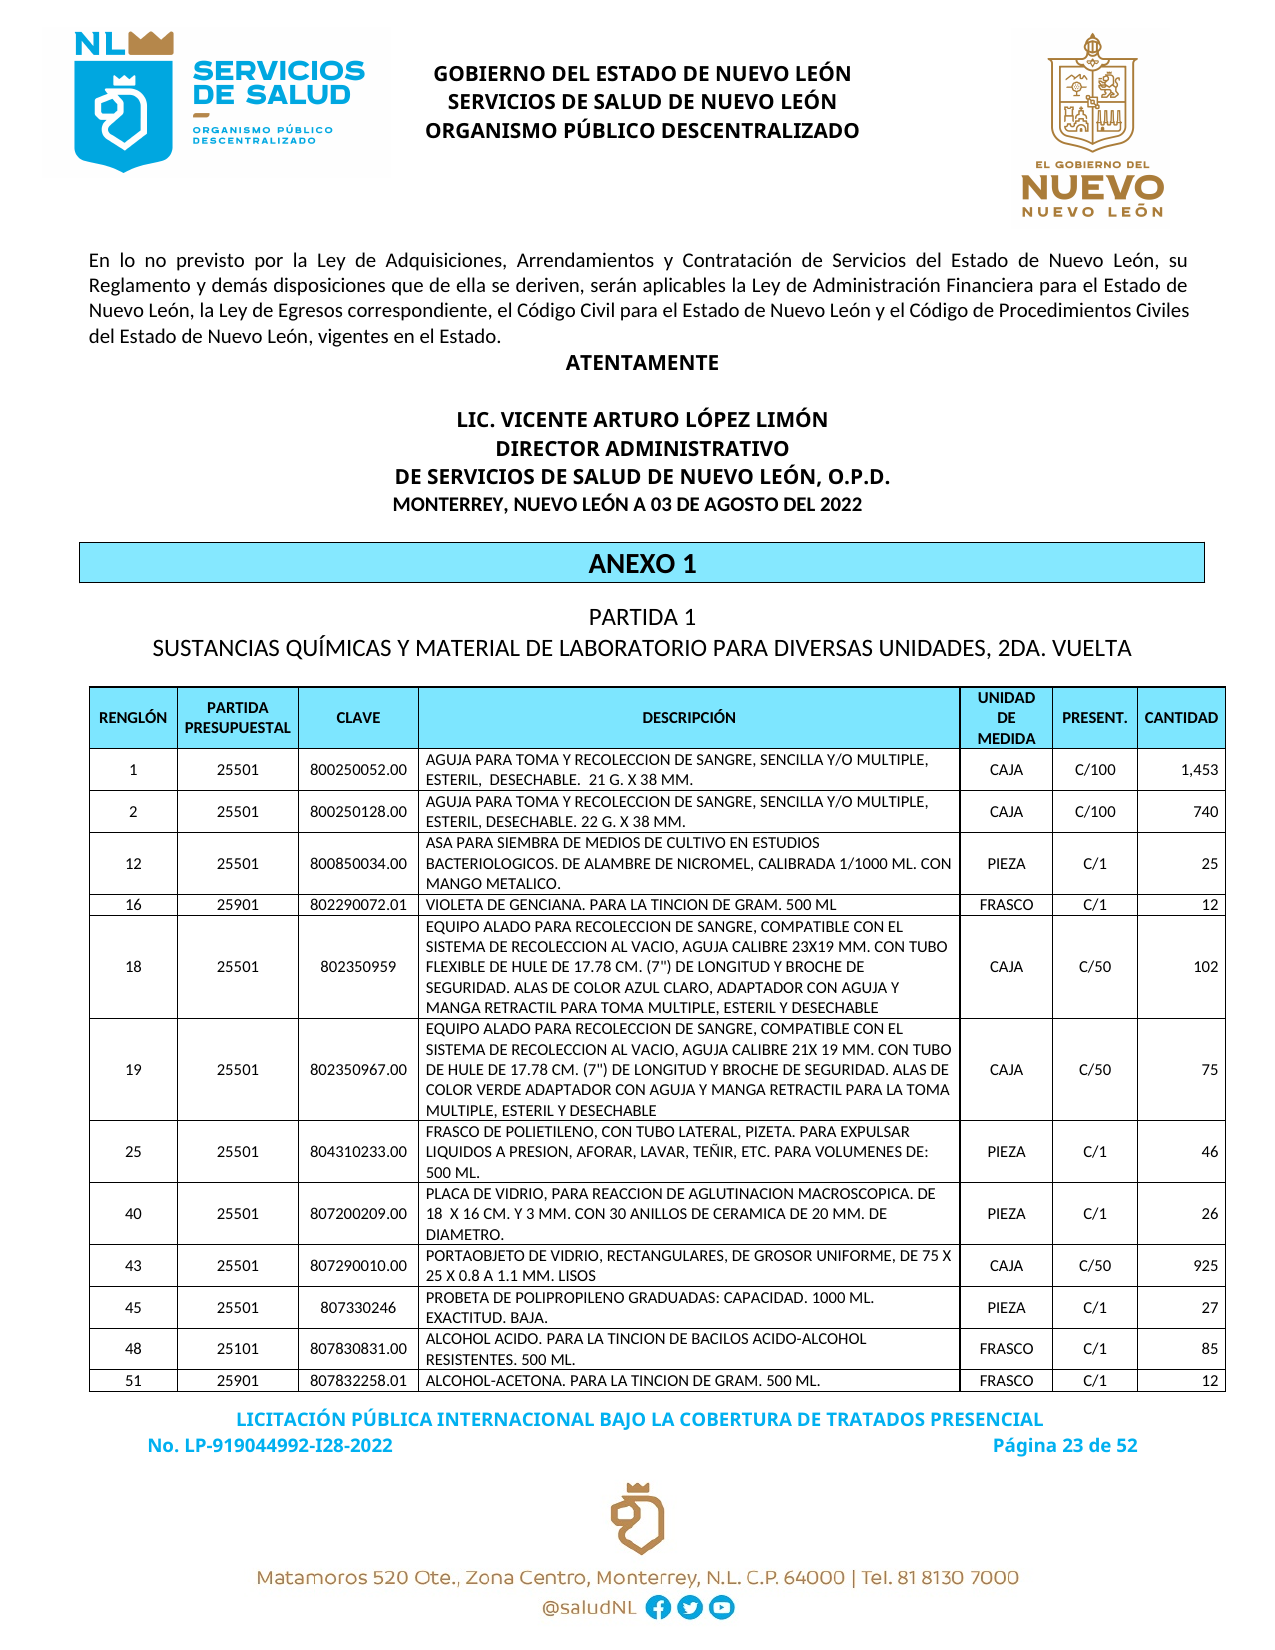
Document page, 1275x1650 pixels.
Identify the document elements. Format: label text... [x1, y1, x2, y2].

table_cell 51 [90, 1370, 177, 1391]
table_cell FRASCO DE POLIETILENO, CON TUBO LATERAL, PIZETA. PARA EXPULSAR LIQUIDOS A PRESION, AFORAR, LAVAR, TEÑIR, ETC. PARA VOLUMENES DE: 500 ML. [419, 1121, 959, 1182]
table_cell PIEZA [961, 833, 1052, 894]
table_cell 85 [1138, 1329, 1225, 1369]
table_cell C/1 [1053, 833, 1137, 894]
text LIC. VICENTE ARTURO LÓPEZ LIMÓN [89, 405, 1196, 434]
table_cell 802350959 [299, 916, 418, 1018]
table_cell 25501 [178, 1287, 298, 1327]
table_cell 802290072.01 [299, 895, 418, 915]
table_cell 1,453 [1138, 749, 1225, 790]
table_cell 2 [90, 791, 177, 832]
table_cell C/100 [1053, 791, 1137, 832]
table_cell 48 [90, 1329, 177, 1369]
table_cell 925 [1138, 1245, 1225, 1286]
table_header DESCRIPCIÓN [419, 688, 959, 748]
table_cell AGUJA PARA TOMA Y RECOLECCION DE SANGRE, SENCILLA Y/O MULTIPLE, ESTERIL, DESECHABLE. 22 G. X 38 MM. [419, 791, 959, 832]
table_cell 25501 [178, 749, 298, 790]
table_cell PROBETA DE POLIPROPILENO GRADUADAS: CAPACIDAD. 1000 ML. EXACTITUD. BAJA. [419, 1287, 959, 1327]
table_cell ALCOHOL-ACETONA. PARA LA TINCION DE GRAM. 500 ML. [419, 1370, 959, 1391]
table_cell 800850034.00 [299, 833, 418, 894]
table_cell 25901 [178, 895, 298, 915]
table_cell 46 [1138, 1121, 1225, 1182]
table_cell CAJA [961, 791, 1052, 832]
table_cell FRASCO [961, 1329, 1052, 1369]
table_cell CAJA [961, 916, 1052, 1018]
table_cell CAJA [961, 1245, 1052, 1286]
picture [0, 1465, 1269, 1635]
table_cell 12 [1138, 895, 1225, 915]
table_cell 45 [90, 1287, 177, 1327]
table_cell C/1 [1053, 1183, 1137, 1244]
table_cell 19 [90, 1019, 177, 1120]
text En lo no previsto por la Ley de Adquisiciones, Arrendamientos y Contratación de Servicios del Estado de Nuevo León, su Reglamento y demás disposiciones que de ella se deriven, serán aplicables la Ley de Administración Financiera para el Estado de Nuevo León, la Ley de Egresos correspondiente, el Código Civil para el Estado de Nuevo León y el Código de Procedimientos Civiles del Estado de Nuevo León, vigentes en el Estado. [89, 247, 1191, 348]
table_cell 12 [1138, 1370, 1225, 1391]
table_header CLAVE [299, 688, 418, 748]
table_cell 40 [90, 1183, 177, 1244]
table_cell 1 [90, 749, 177, 790]
table_cell 16 [90, 895, 177, 915]
table_cell 25501 [178, 916, 298, 1018]
table_cell EQUIPO ALADO PARA RECOLECCION DE SANGRE, COMPATIBLE CON EL SISTEMA DE RECOLECCION AL VACIO, AGUJA CALIBRE 23X19 MM. CON TUBO FLEXIBLE DE HULE DE 17.78 CM. (7") DE LONGITUD Y BROCHE DE SEGURIDAD. ALAS DE COLOR AZUL CLARO, ADAPTADOR CON AGUJA Y MANGA RETRACTIL PARA TOMA MULTIPLE, ESTERIL Y DESECHABLE [419, 916, 959, 1018]
table_cell PIEZA [961, 1287, 1052, 1327]
table_cell 25501 [178, 833, 298, 894]
table_cell VIOLETA DE GENCIANA. PARA LA TINCION DE GRAM. 500 ML [419, 895, 959, 915]
table_cell 102 [1138, 916, 1225, 1018]
table_cell 807832258.01 [299, 1370, 418, 1391]
table_cell 25101 [178, 1329, 298, 1369]
table_header UNIDAD DE MEDIDA [961, 688, 1052, 748]
picture [1010, 28, 1170, 229]
table_cell 27 [1138, 1287, 1225, 1327]
table_cell 25 [90, 1121, 177, 1182]
table_cell C/50 [1053, 1245, 1137, 1286]
table_cell 25501 [178, 1019, 298, 1120]
table_header PARTIDA PRESUPUESTAL [178, 688, 298, 748]
table_cell PLACA DE VIDRIO, PARA REACCION DE AGLUTINACION MACROSCOPICA. DE 18 X 16 CM. Y 3 MM. CON 30 ANILLOS DE CERAMICA DE 20 MM. DE DIAMETRO. [419, 1183, 959, 1244]
table_cell PORTAOBJETO DE VIDRIO, RECTANGULARES, DE GROSOR UNIFORME, DE 75 X 25 X 0.8 A 1.1 MM. LISOS [419, 1245, 959, 1286]
table_cell AGUJA PARA TOMA Y RECOLECCION DE SANGRE, SENCILLA Y/O MULTIPLE, ESTERIL, DESECHABLE. 21 G. X 38 MM. [419, 749, 959, 790]
table_cell 807330246 [299, 1287, 418, 1327]
table_cell 18 [90, 916, 177, 1018]
table_cell C/1 [1053, 1329, 1137, 1369]
table_cell 26 [1138, 1183, 1225, 1244]
table_cell FRASCO [961, 895, 1052, 915]
table_cell 25901 [178, 1370, 298, 1391]
table_cell C/50 [1053, 1019, 1137, 1120]
table_cell 25501 [178, 1183, 298, 1244]
table_cell FRASCO [961, 1370, 1052, 1391]
table_cell C/1 [1053, 1287, 1137, 1327]
table_cell C/100 [1053, 749, 1137, 790]
table_cell 25501 [178, 791, 298, 832]
table_cell C/50 [1053, 916, 1137, 1018]
text ATENTAMENTE [89, 348, 1196, 377]
table_cell 800250128.00 [299, 791, 418, 832]
table_cell PIEZA [961, 1121, 1052, 1182]
table_header RENGLÓN [90, 688, 177, 748]
table_cell ASA PARA SIEMBRA DE MEDIOS DE CULTIVO EN ESTUDIOS BACTERIOLOGICOS. DE ALAMBRE DE NICROMEL, CALIBRADA 1/1000 ML. CON MANGO METALICO. [419, 833, 959, 894]
text PARTIDA 1 [89, 601, 1196, 632]
text DIRECTOR ADMINISTRATIVO [89, 434, 1196, 462]
text ANEXO 1 [80, 543, 1204, 582]
table_header CANTIDAD [1138, 688, 1225, 748]
table_cell C/1 [1053, 1370, 1137, 1391]
table_cell 802350967.00 [299, 1019, 418, 1120]
table_cell 43 [90, 1245, 177, 1286]
table_cell CAJA [961, 1019, 1052, 1120]
table_cell CAJA [961, 749, 1052, 790]
table_cell C/1 [1053, 1121, 1137, 1182]
table_cell 800250052.00 [299, 749, 418, 790]
table_cell C/1 [1053, 895, 1137, 915]
picture [41, 27, 391, 178]
text SUSTANCIAS QUÍMICAS Y MATERIAL DE LABORATORIO PARA DIVERSAS UNIDADES, 2DA. VUELTA [89, 632, 1196, 662]
table_cell 804310233.00 [299, 1121, 418, 1182]
text MONTERREY, NUEVO LEÓN A 03 DE AGOSTO DEL 2022 [89, 491, 1166, 516]
table_cell 807830831.00 [299, 1329, 418, 1369]
table_cell 25501 [178, 1121, 298, 1182]
table_cell ALCOHOL ACIDO. PARA LA TINCION DE BACILOS ACIDO-ALCOHOL RESISTENTES. 500 ML. [419, 1329, 959, 1369]
table_cell EQUIPO ALADO PARA RECOLECCION DE SANGRE, COMPATIBLE CON EL SISTEMA DE RECOLECCION AL VACIO, AGUJA CALIBRE 21X 19 MM. CON TUBO DE HULE DE 17.78 CM. (7") DE LONGITUD Y BROCHE DE SEGURIDAD. ALAS DE COLOR VERDE ADAPTADOR CON AGUJA Y MANGA RETRACTIL PARA LA TOMA MULTIPLE, ESTERIL Y DESECHABLE [419, 1019, 959, 1120]
table_cell 75 [1138, 1019, 1225, 1120]
table_cell 25501 [178, 1245, 298, 1286]
table_cell PIEZA [961, 1183, 1052, 1244]
text DE SERVICIOS DE SALUD DE NUEVO LEÓN, O.P.D. [89, 462, 1196, 491]
table_header PRESENT. [1053, 688, 1137, 748]
table_cell 807200209.00 [299, 1183, 418, 1244]
table_cell 25 [1138, 833, 1225, 894]
table_cell 12 [90, 833, 177, 894]
table_cell 807290010.00 [299, 1245, 418, 1286]
table_cell 740 [1138, 791, 1225, 832]
